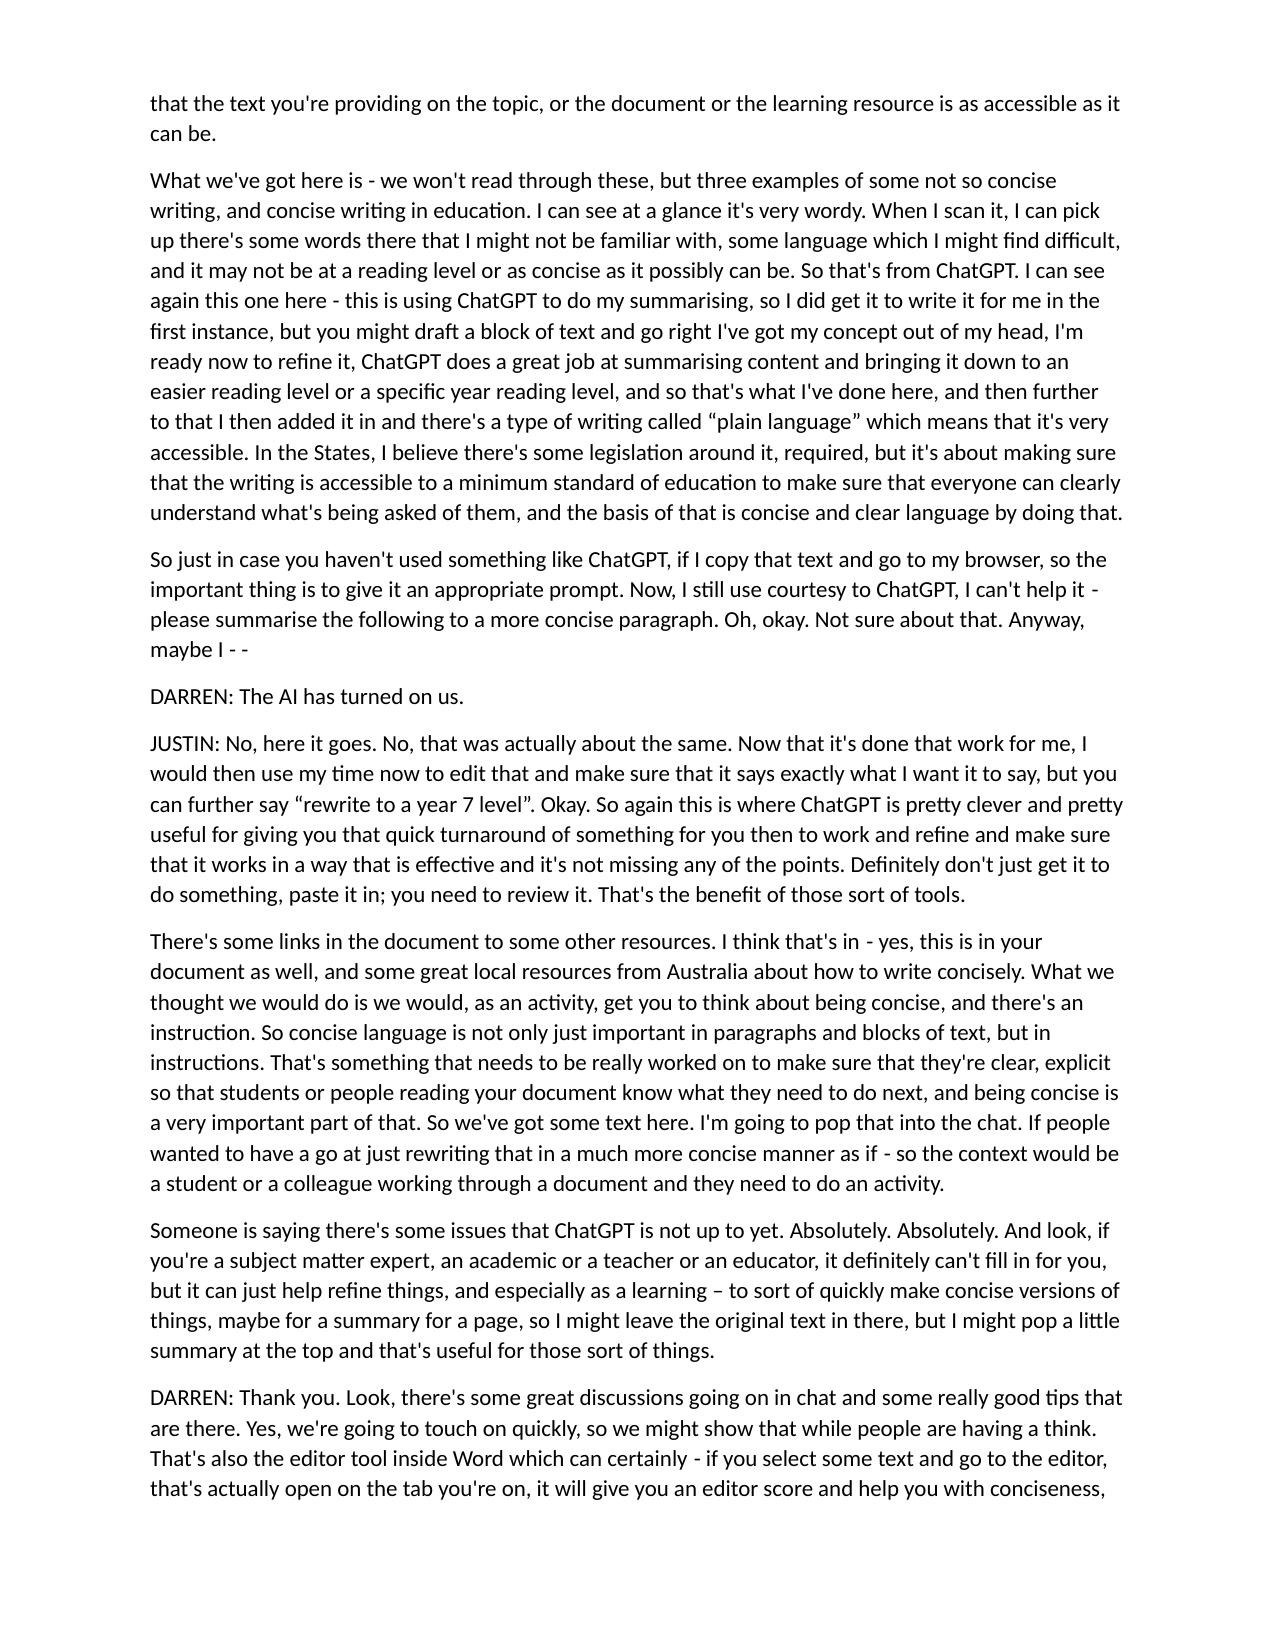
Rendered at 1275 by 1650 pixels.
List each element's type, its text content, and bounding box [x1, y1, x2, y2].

text There's some links in the document to some other resources. I think that's in - yes, this is in your document as well, and some great local resources from Australia about how to write concisely. What we thought we would do is we would, as an activity, get you to think about being concise, and there's an instruction. So concise language is not only just important in paragraphs and blocks of text, but in instructions. That's something that needs to be really worked on to make sure that they're clear, explicit so that students or people reading your document know what they need to do next, and being concise is a very important part of that. So we've got some text here. I'm going to pop that into the chat. If people wanted to have a go at just rewriting that in a much more concise manner as if - so the context would be a student or a colleague working through a document and they need to do an activity. [150, 927, 1125, 1197]
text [150, 89, 1125, 147]
text What we've got here is - we won't read through these, but three examples of some not so concise writing, and concise writing in education. I can see at a glance it's very wordy. When I scan it, I can pick up there's some words there that I might not be familiar with, some language which I might find difficult, and it may not be at a reading level or as concise as it possibly can be. So that's from ChatGPT. I can see again this one here - this is using ChatGPT to do my summarising, so I did get it to write it for me in the first instance, but you might draft a block of text and go right I've got my concept out of my head, I'm ready now to refine it, ChatGPT does a great job at summarising content and bringing it down to an easier reading level or a specific year reading level, and so that's what I've done here, and then further to that I then added it in and there's a type of writing called “plain language” which means that it's very accessible. In the States, I believe there's some legislation around it, required, but it's about making sure that the writing is accessible to a minimum standard of education to make sure that everyone can clearly understand what's being asked of them, and the basis of that is concise and clear language by doing that. [150, 166, 1125, 526]
text So just in case you haven't used something like ChatGPT, if I copy that text and go to my browser, so the important thing is to give it an appropriate prompt. Now, I still use courtesy to ChatGPT, I can't help it - please summarise the following to a more concise paragraph. Oh, okay. Not sure about that. Anyway, maybe I - - [150, 545, 1125, 663]
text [150, 1383, 1125, 1502]
text JUSTIN: No, here it goes. No, that was actually about the same. Now that it's done that work for me, I would then use my time now to edit that and make sure that it says exactly what I want it to say, but you can further say “rewrite to a year 7 level”. Okay. So again this is where ChatGPT is pretty clever and pretty useful for giving you that quick turnaround of something for you then to work and refine and make sure that it works in a way that is effective and it's not missing any of the points. Definitely don't just get it to do something, paste it in; you need to review it. That's the benefit of those sort of tools. [150, 729, 1125, 908]
text Someone is saying there's some issues that ChatGPT is not up to yet. Absolutely. Absolutely. And look, if you're a subject matter expert, an academic or a teacher or an educator, it definitely can't fill in for you, but it can just help refine things, and especially as a learning – to sort of quickly make concise versions of things, maybe for a summary for a page, so I might leave the original text in there, but I might pop a little summary at the top and that's useful for those sort of things. [150, 1216, 1125, 1364]
text DARREN: The AI has turned on us. [150, 682, 1125, 710]
